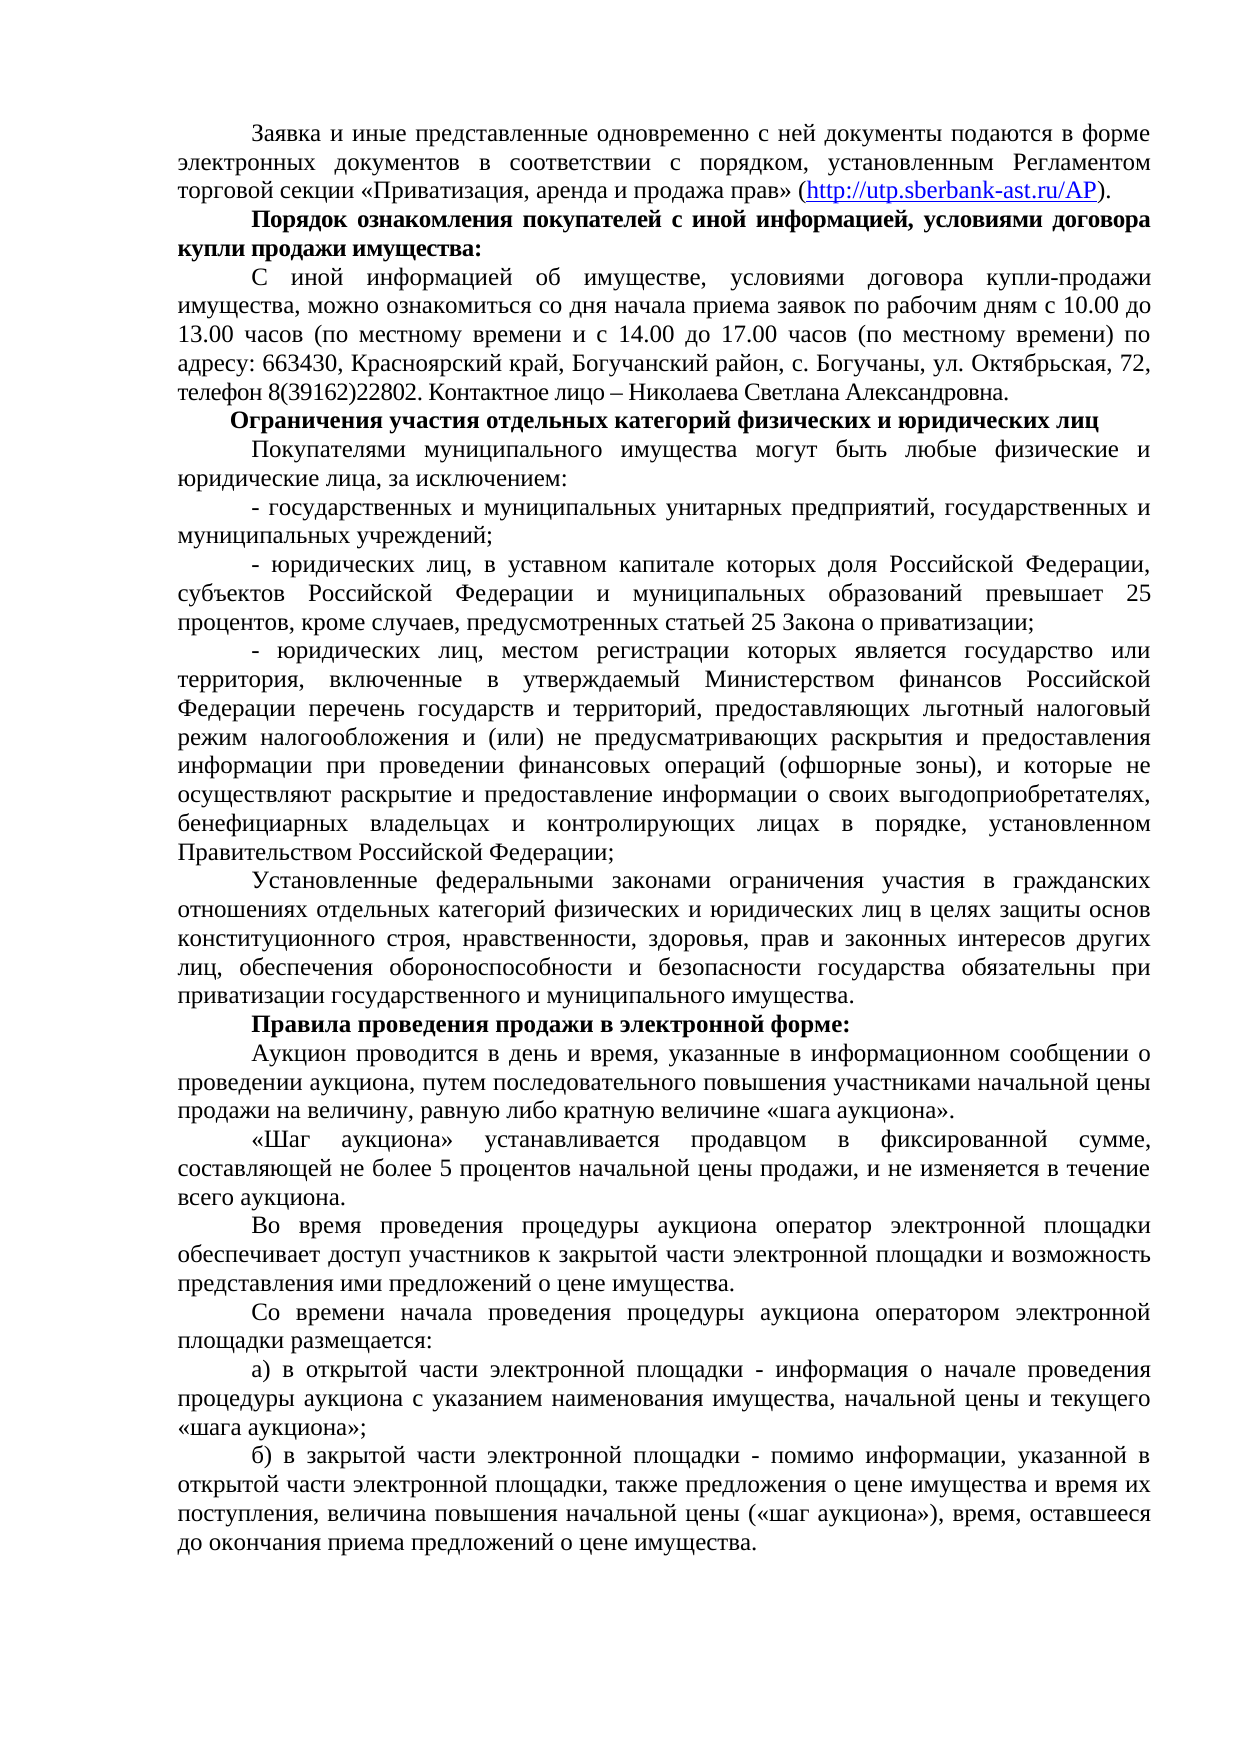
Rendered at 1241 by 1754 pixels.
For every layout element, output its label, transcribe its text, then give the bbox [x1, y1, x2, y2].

text Со времени начала проведения процедуры аукциона оператором электронной площадки размещается: [177, 1297, 1152, 1354]
text Заявка и иные представленные одновременно с ней документы подаются в форме электронных документов в соответствии с порядком, установленным Регламентом торговой секции «Приватизация, аренда и продажа прав» (http://utp.sberbank-ast.ru/AP). [177, 118, 1152, 204]
text Ограничения участия отдельных категорий физических и юридических лиц [177, 406, 1152, 434]
text а) в открытой части электронной площадки - информация о начале проведения процедуры аукциона с указанием наименования имущества, начальной цены и текущего «шага аукциона»; [177, 1354, 1152, 1441]
text «Шаг аукциона» устанавливается продавцом в фиксированной сумме, составляющей не более 5 процентов начальной цены продажи, и не изменяется в течение всего аукциона. [177, 1124, 1152, 1211]
text С иной информацией об имуществе, условиями договора купли-продажи имущества, можно ознакомиться со дня начала приема заявок по рабочим дням с 10.00 до 13.00 часов (по местному времени и с 14.00 до 17.00 часов (по местному времени) по адресу: 663430, Красноярский край, Богучанский район, с. Богучаны, ул. Октябрьская, 72, телефон 8(39162)22802. Контактное лицо – Николаева Светлана Александровна. [177, 262, 1152, 406]
text - юридических лиц, местом регистрации которых является государство или территория, включенные в утверждаемый Министерством финансов Российской Федерации перечень государств и территорий, предоставляющих льготный налоговый режим налогообложения и (или) не предусматривающих раскрытия и предоставления информации при проведении финансовых операций (офшорные зоны), и которые не осуществляют раскрытие и предоставление информации о своих выгодоприобретателях, бенефициарных владельцах и контролирующих лицах в порядке, установленном Правительством Российской Федерации; [177, 636, 1152, 866]
text - государственных и муниципальных унитарных предприятий, государственных и муниципальных учреждений; [177, 492, 1152, 549]
text Установленные федеральными законами ограничения участия в гражданских отношениях отдельных категорий физических и юридических лиц в целях защиты основ конституционного строя, нравственности, здоровья, прав и законных интересов других лиц, обеспечения обороноспособности и безопасности государства обязательны при приватизации государственного и муниципального имущества. [177, 866, 1152, 1009]
text Во время проведения процедуры аукциона оператор электронной площадки обеспечивает доступ участников к закрытой части электронной площадки и возможность представления ими предложений о цене имущества. [177, 1211, 1152, 1297]
text Аукцион проводится в день и время, указанные в информационном сообщении о проведении аукциона, путем последовательного повышения участниками начальной цены продажи на величину, равную либо кратную величине «шага аукциона». [177, 1038, 1152, 1124]
text Покупателями муниципального имущества могут быть любые физические и юридические лица, за исключением: [177, 434, 1152, 492]
text Порядок ознакомления покупателей с иной информацией, условиями договора купли продажи имущества: [177, 204, 1152, 262]
text б) в закрытой части электронной площадки - помимо информации, указанной в открытой части электронной площадки, также предложения о цене имущества и время их поступления, величина повышения начальной цены («шаг аукциона»), время, оставшееся до окончания приема предложений о цене имущества. [177, 1441, 1152, 1556]
text - юридических лиц, в уставном капитале которых доля Российской Федерации, субъектов Российской Федерации и муниципальных образований превышает 25 процентов, кроме случаев, предусмотренных статьей 25 Закона о приватизации; [177, 549, 1152, 636]
text Правила проведения продажи в электронной форме: [177, 1009, 1152, 1038]
